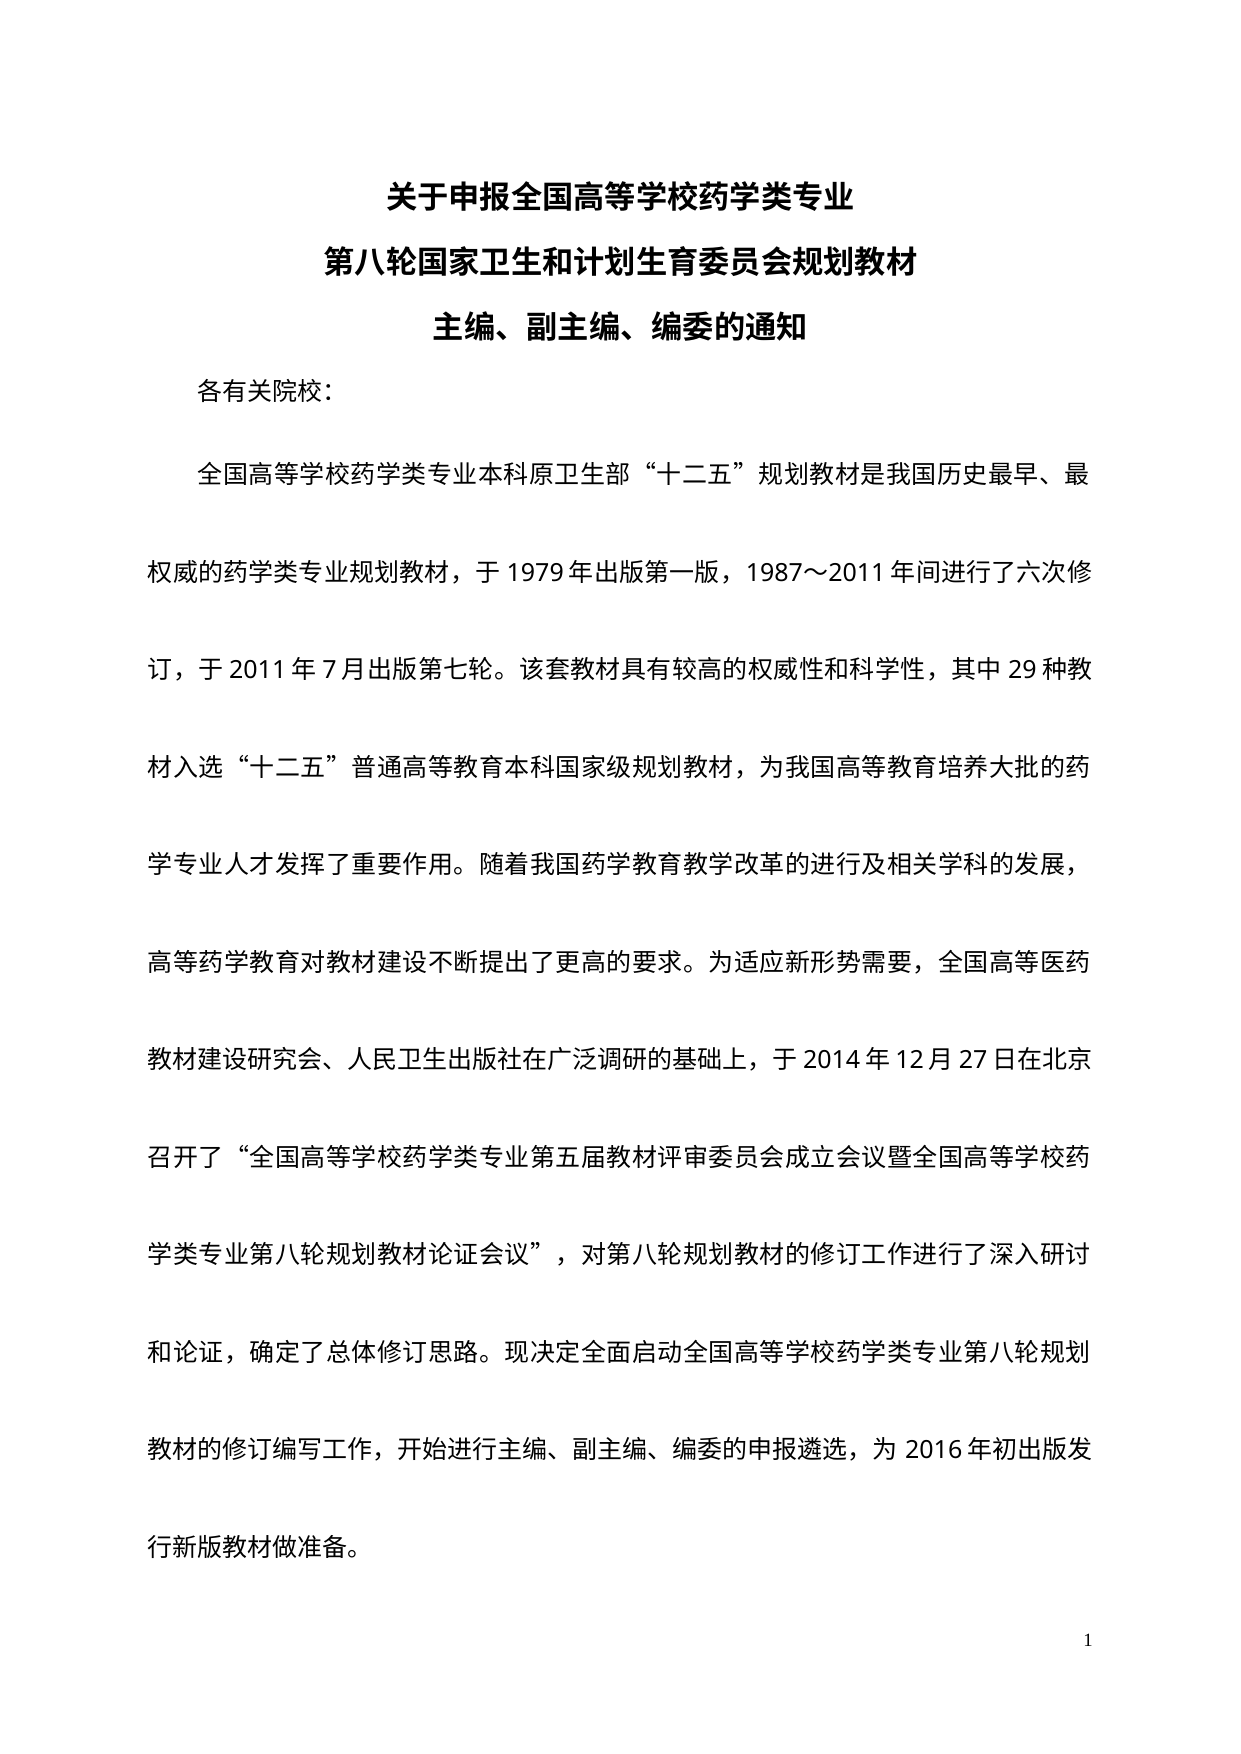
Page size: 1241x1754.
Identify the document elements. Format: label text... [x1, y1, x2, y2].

text 各有关院校： [148, 357, 1092, 422]
text 关于申报全国高等学校药学类专业 [148, 162, 1092, 227]
text 第八轮国家卫生和计划生育委员会规划教材 [148, 227, 1092, 292]
text 主编、副主编、编委的通知 [148, 292, 1092, 357]
text 全国高等学校药学类专业本科原卫生部“十二五”规划教材是我国历史最早、最权威的药学类专业规划教材，于1979年出版第一版，1987～2011年间进行了六次修订，于2011年7月出版第七轮。该套教材具有较高的权威性和科学性，其中29种教材入选“十二五”普通高等教育本科国家级规划教材，为我国高等教育培养大批的药学专业人才发挥了重要作用。随着我国药学教育教学改革的进行及相关学科的发展，高等药学教育对教材建设不断提出了更高的要求。为适应新形势需要，全国高等医药教材建设研究会、人民卫生出版社在广泛调研的基础上，于2014年12月27日在北京召开了“全国高等学校药学类专业第五届教材评审委员会成立会议暨全国高等学校药学类专业第八轮规划教材论证会议”，对第八轮规划教材的修订工作进行了深入研讨和论证，确定了总体修订思路。现决定全面启动全国高等学校药学类专业第八轮规划教材的修订编写工作，开始进行主编、副主编、编委的申报遴选，为2016年初出版发行新版教材做准备。 [148, 440, 1092, 1578]
